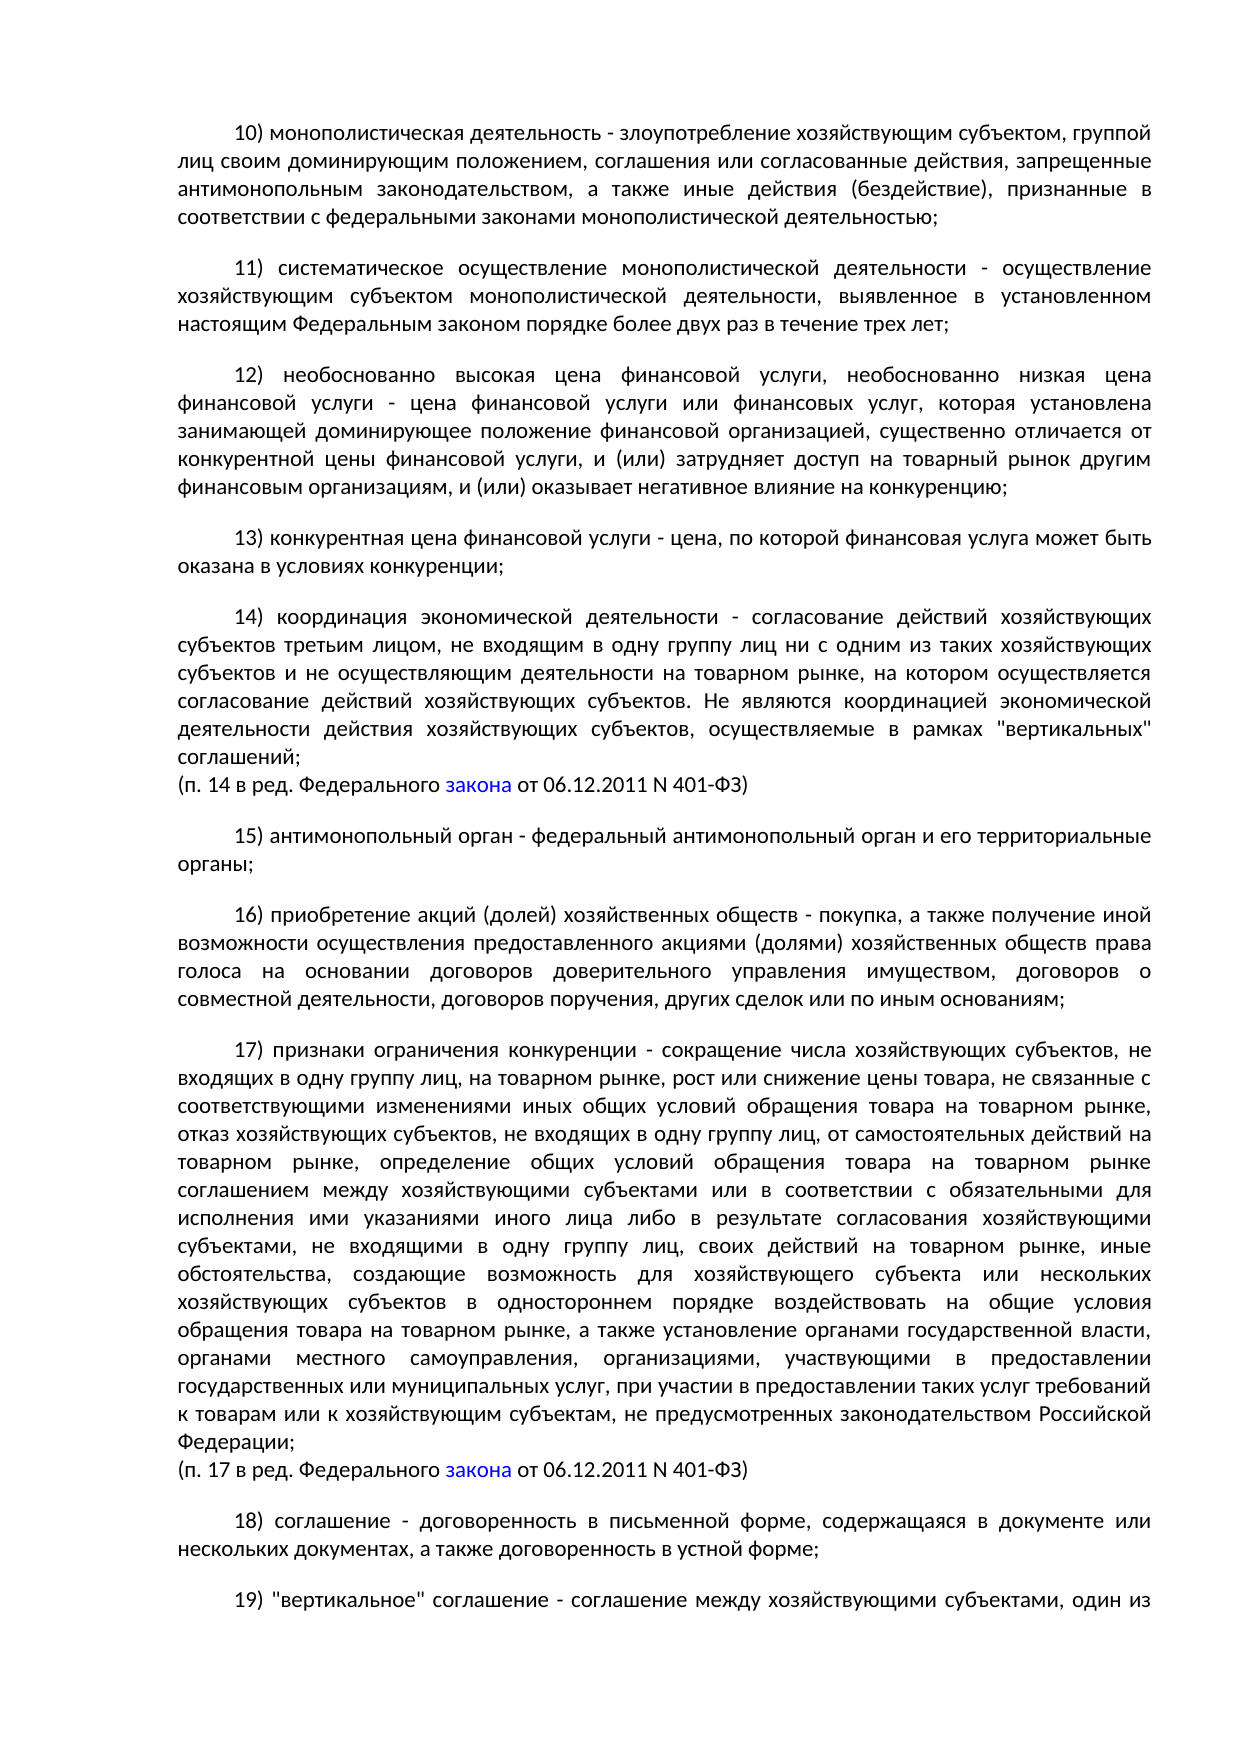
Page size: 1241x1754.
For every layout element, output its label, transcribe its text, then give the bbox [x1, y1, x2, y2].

text (п. 17 в ред. Федерального закона от 06.12.2011 N 401-ФЗ) [177, 1455, 1152, 1483]
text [177, 1585, 1152, 1613]
text 17) признаки ограничения конкуренции - сокращение числа хозяйствующих субъектов, не входящих в одну группу лиц, на товарном рынке, рост или снижение цены товара, не связанные с соответствующими изменениями иных общих условий обращения товара на товарном рынке, отказ хозяйствующих субъектов, не входящих в одну группу лиц, от самостоятельных действий на товарном рынке, определение общих условий обращения товара на товарном рынке соглашением между хозяйствующими субъектами или в соответствии с обязательными для исполнения ими указаниями иного лица либо в результате согласования хозяйствующими субъектами, не входящими в одну группу лиц, своих действий на товарном рынке, иные обстоятельства, создающие возможность для хозяйствующего субъекта или нескольких хозяйствующих субъектов в одностороннем порядке воздействовать на общие условия обращения товара на товарном рынке, а также установление органами государственной власти, органами местного самоуправления, организациями, участвующими в предоставлении государственных или муниципальных услуг, при участии в предоставлении таких услуг требований к товарам или к хозяйствующим субъектам, не предусмотренных законодательством Российской Федерации; [177, 1035, 1152, 1455]
text 18) соглашение - договоренность в письменной форме, содержащаяся в документе или нескольких документах, а также договоренность в устной форме; [177, 1506, 1152, 1562]
text 16) приобретение акций (долей) хозяйственных обществ - покупка, а также получение иной возможности осуществления предоставленного акциями (долями) хозяйственных обществ права голоса на основании договоров доверительного управления имуществом, договоров о совместной деятельности, договоров поручения, других сделок или по иным основаниям; [177, 900, 1152, 1012]
text 14) координация экономической деятельности - согласование действий хозяйствующих субъектов третьим лицом, не входящим в одну группу лиц ни с одним из таких хозяйствующих субъектов и не осуществляющим деятельности на товарном рынке, на котором осуществляется согласование действий хозяйствующих субъектов. Не являются координацией экономической деятельности действия хозяйствующих субъектов, осуществляемые в рамках "вертикальных" соглашений; [177, 602, 1152, 770]
text 15) антимонопольный орган - федеральный антимонопольный орган и его территориальные органы; [177, 821, 1152, 877]
text 13) конкурентная цена финансовой услуги - цена, по которой финансовая услуга может быть оказана в условиях конкуренции; [177, 523, 1152, 579]
text 11) систематическое осуществление монополистической деятельности - осуществление хозяйствующим субъектом монополистической деятельности, выявленное в установленном настоящим Федеральным законом порядке более двух раз в течение трех лет; [177, 253, 1152, 337]
text 12) необоснованно высокая цена финансовой услуги, необоснованно низкая цена финансовой услуги - цена финансовой услуги или финансовых услуг, которая установлена занимающей доминирующее положение финансовой организацией, существенно отличается от конкурентной цены финансовой услуги, и (или) затрудняет доступ на товарный рынок другим финансовым организациям, и (или) оказывает негативное влияние на конкуренцию; [177, 360, 1152, 500]
text 10) монополистическая деятельность - злоупотребление хозяйствующим субъектом, группой лиц своим доминирующим положением, соглашения или согласованные действия, запрещенные антимонопольным законодательством, а также иные действия (бездействие), признанные в соответствии с федеральными законами монополистической деятельностью; [177, 118, 1152, 230]
text (п. 14 в ред. Федерального закона от 06.12.2011 N 401-ФЗ) [177, 770, 1152, 798]
